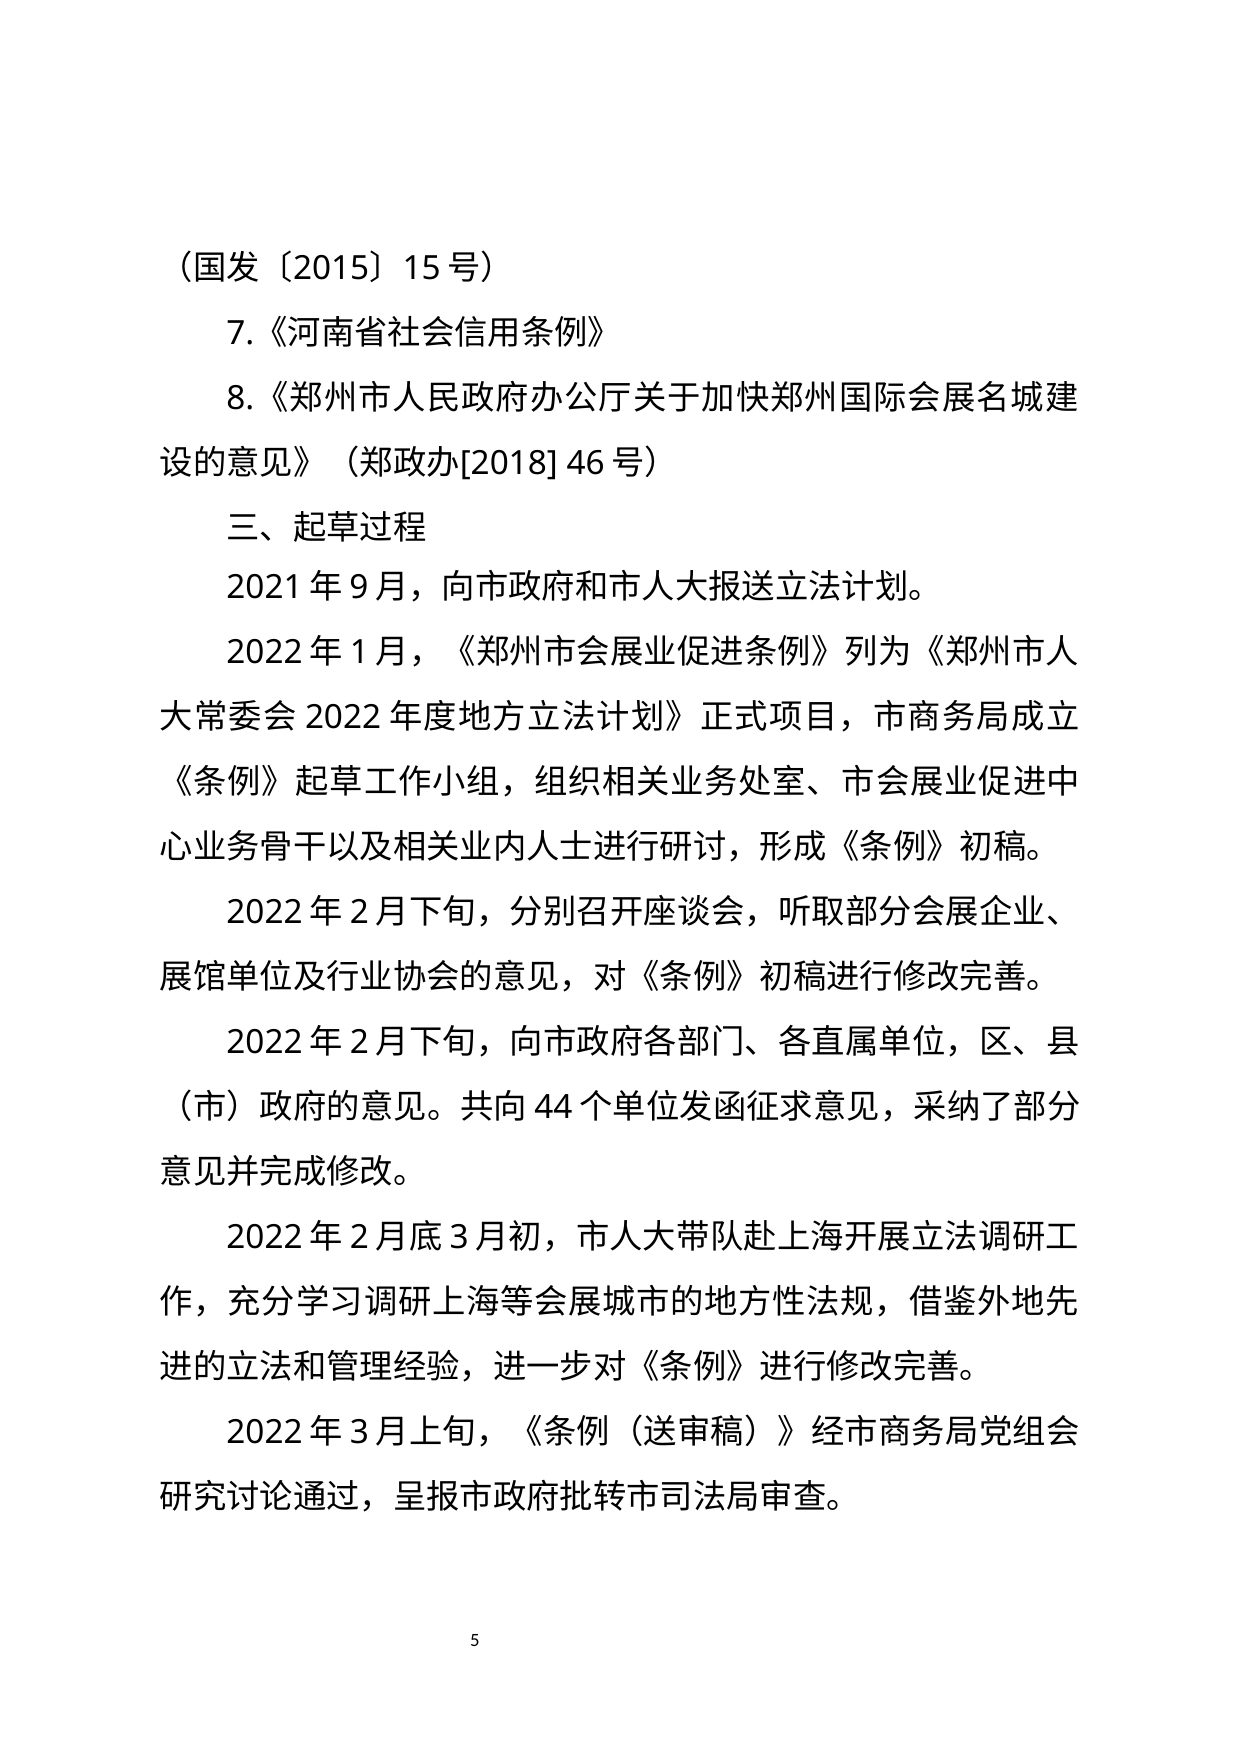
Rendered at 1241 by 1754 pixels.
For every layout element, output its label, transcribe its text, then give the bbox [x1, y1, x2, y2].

text 7.《河南省社会信用条例》 [159, 298, 1081, 363]
text 2022年2月下旬，向市政府各部门、各直属单位，区、县（市）政府的意见。共向44个单位发函征求意见，采纳了部分意见并完成修改。 [159, 1006, 1081, 1201]
list 三、起草过程 [159, 493, 1081, 551]
text 2021年9月，向市政府和市人大报送立法计划。 [159, 551, 1081, 616]
text 2022年2月下旬，分别召开座谈会，听取部分会展企业、展馆单位及行业协会的意见，对《条例》初稿进行修改完善。 [159, 876, 1081, 1006]
text 2022年3月上旬，《条例（送审稿）》经市商务局党组会研究讨论通过，呈报市政府批转市司法局审查。 [159, 1396, 1081, 1526]
text 2022年2月底3月初，市人大带队赴上海开展立法调研工作，充分学习调研上海等会展城市的地方性法规，借鉴外地先进的立法和管理经验，进一步对《条例》进行修改完善。 [159, 1201, 1081, 1396]
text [159, 233, 1081, 298]
text 8.《郑州市人民政府办公厅关于加快郑州国际会展名城建设的意见》（郑政办[2018] 46号） [159, 363, 1081, 493]
text 2022年1月，《郑州市会展业促进条例》列为《郑州市人大常委会2022年度地方立法计划》正式项目，市商务局成立《条例》起草工作小组，组织相关业务处室、市会展业促进中心业务骨干以及相关业内人士进行研讨，形成《条例》初稿。 [159, 616, 1081, 876]
